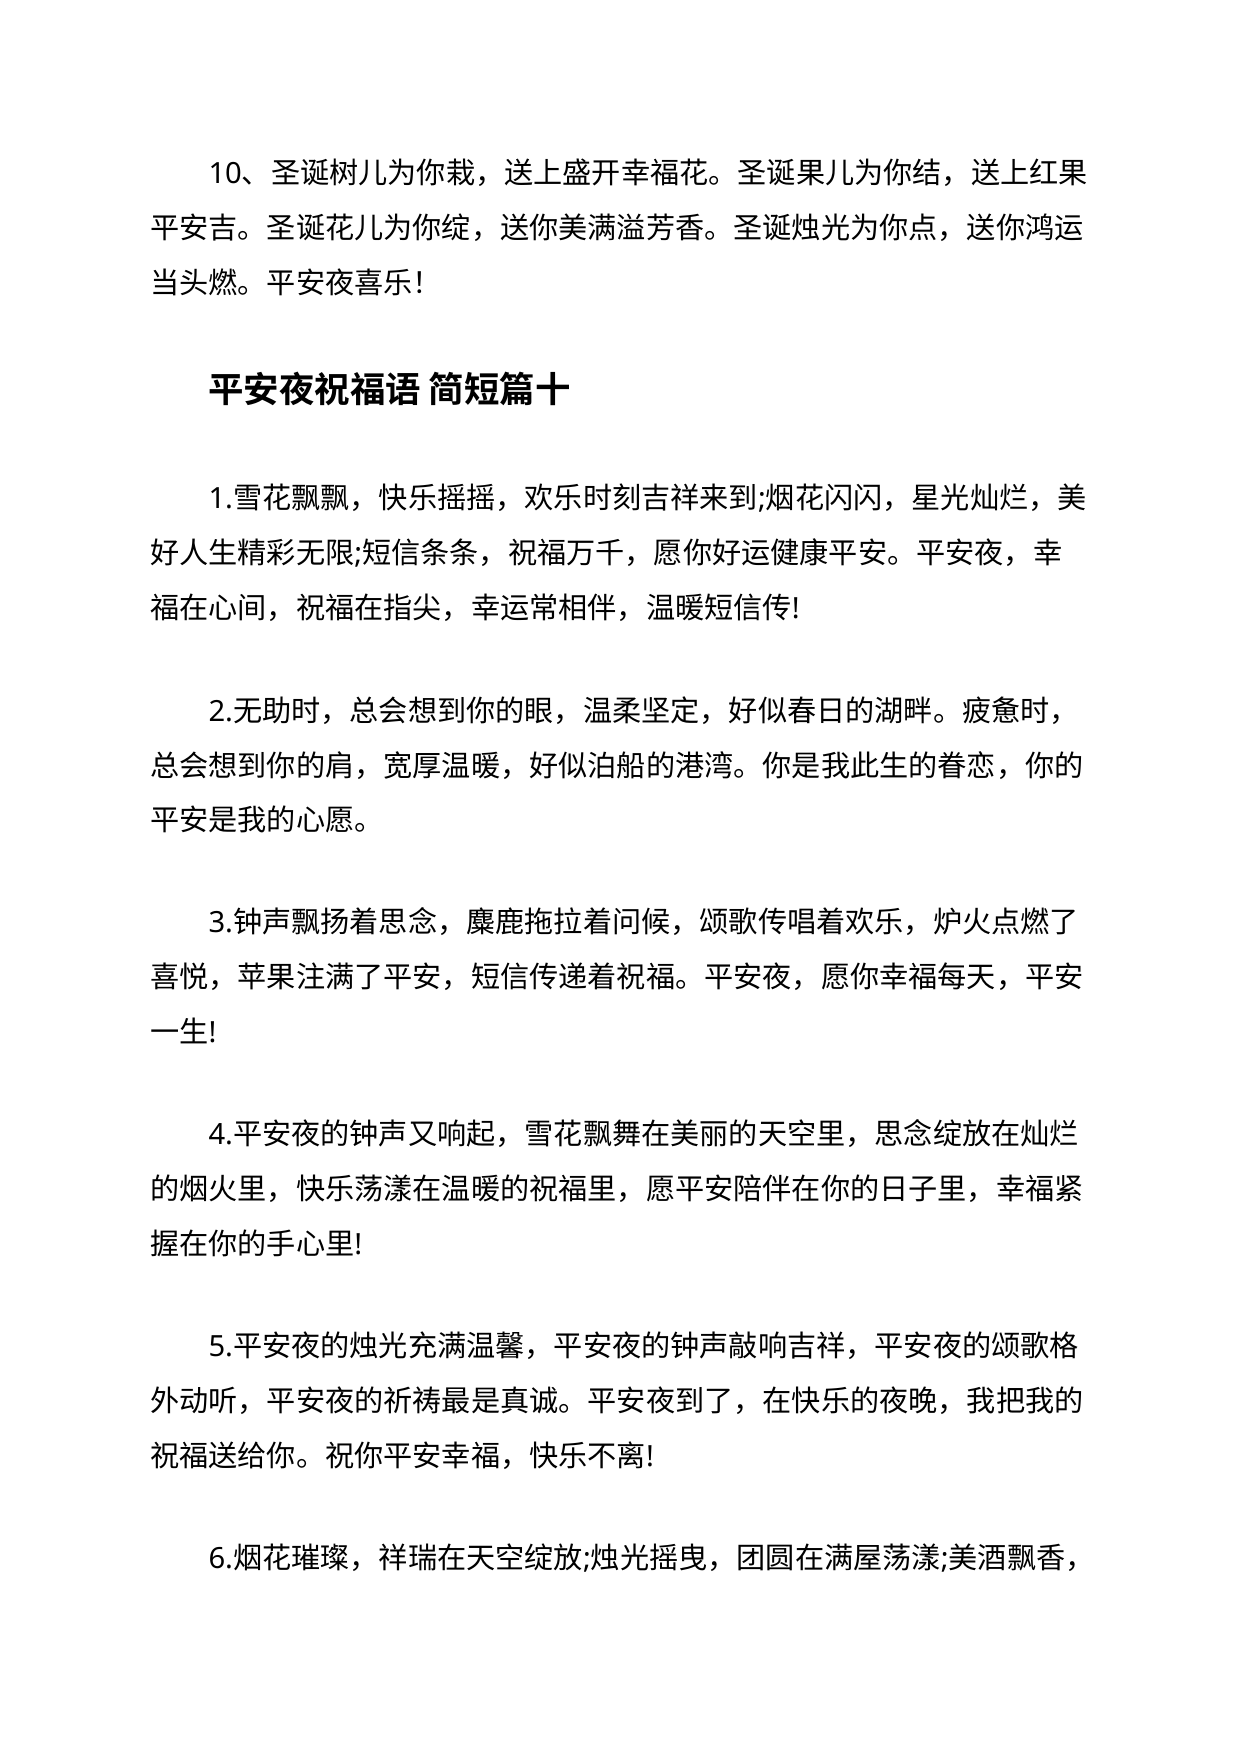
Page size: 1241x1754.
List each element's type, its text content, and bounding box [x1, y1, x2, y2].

text 5.平安夜的烛光充满温馨，平安夜的钟声敲响吉祥，平安夜的颂歌格外动听，平安夜的祈祷最是真诚。平安夜到了，在快乐的夜晚，我把我的祝福送给你。祝你平安幸福，快乐不离! [150, 1322, 1090, 1475]
text 10、圣诞树儿为你栽，送上盛开幸福花。圣诞果儿为你结，送上红果平安吉。圣诞花儿为你绽，送你美满溢芳香。圣诞烛光为你点，送你鸿运当头燃。平安夜喜乐！ [150, 150, 1090, 302]
text 4.平安夜的钟声又响起，雪花飘舞在美丽的天空里，思念绽放在灿烂的烟火里，快乐荡漾在温暖的祝福里，愿平安陪伴在你的日子里，幸福紧握在你的手心里! [150, 1111, 1090, 1263]
text 2.无助时，总会想到你的眼，温柔坚定，好似春日的湖畔。疲惫时，总会想到你的肩，宽厚温暖，好似泊船的港湾。你是我此生的眷恋，你的平安是我的心愿。 [150, 687, 1090, 839]
text 1.雪花飘飘，快乐摇摇，欢乐时刻吉祥来到;烟花闪闪，星光灿烂，美好人生精彩无限;短信条条，祝福万千，愿你好运健康平安。平安夜，幸福在心间，祝福在指尖，幸运常相伴，温暖短信传! [150, 475, 1090, 627]
text 3.钟声飘扬着思念，麋鹿拖拉着问候，颂歌传唱着欢乐，炉火点燃了喜悦，苹果注满了平安，短信传递着祝福。平安夜，愿你幸福每天，平安一生! [150, 899, 1090, 1051]
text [150, 1534, 1090, 1577]
text 平安夜祝福语 简短篇十 [150, 362, 1090, 413]
